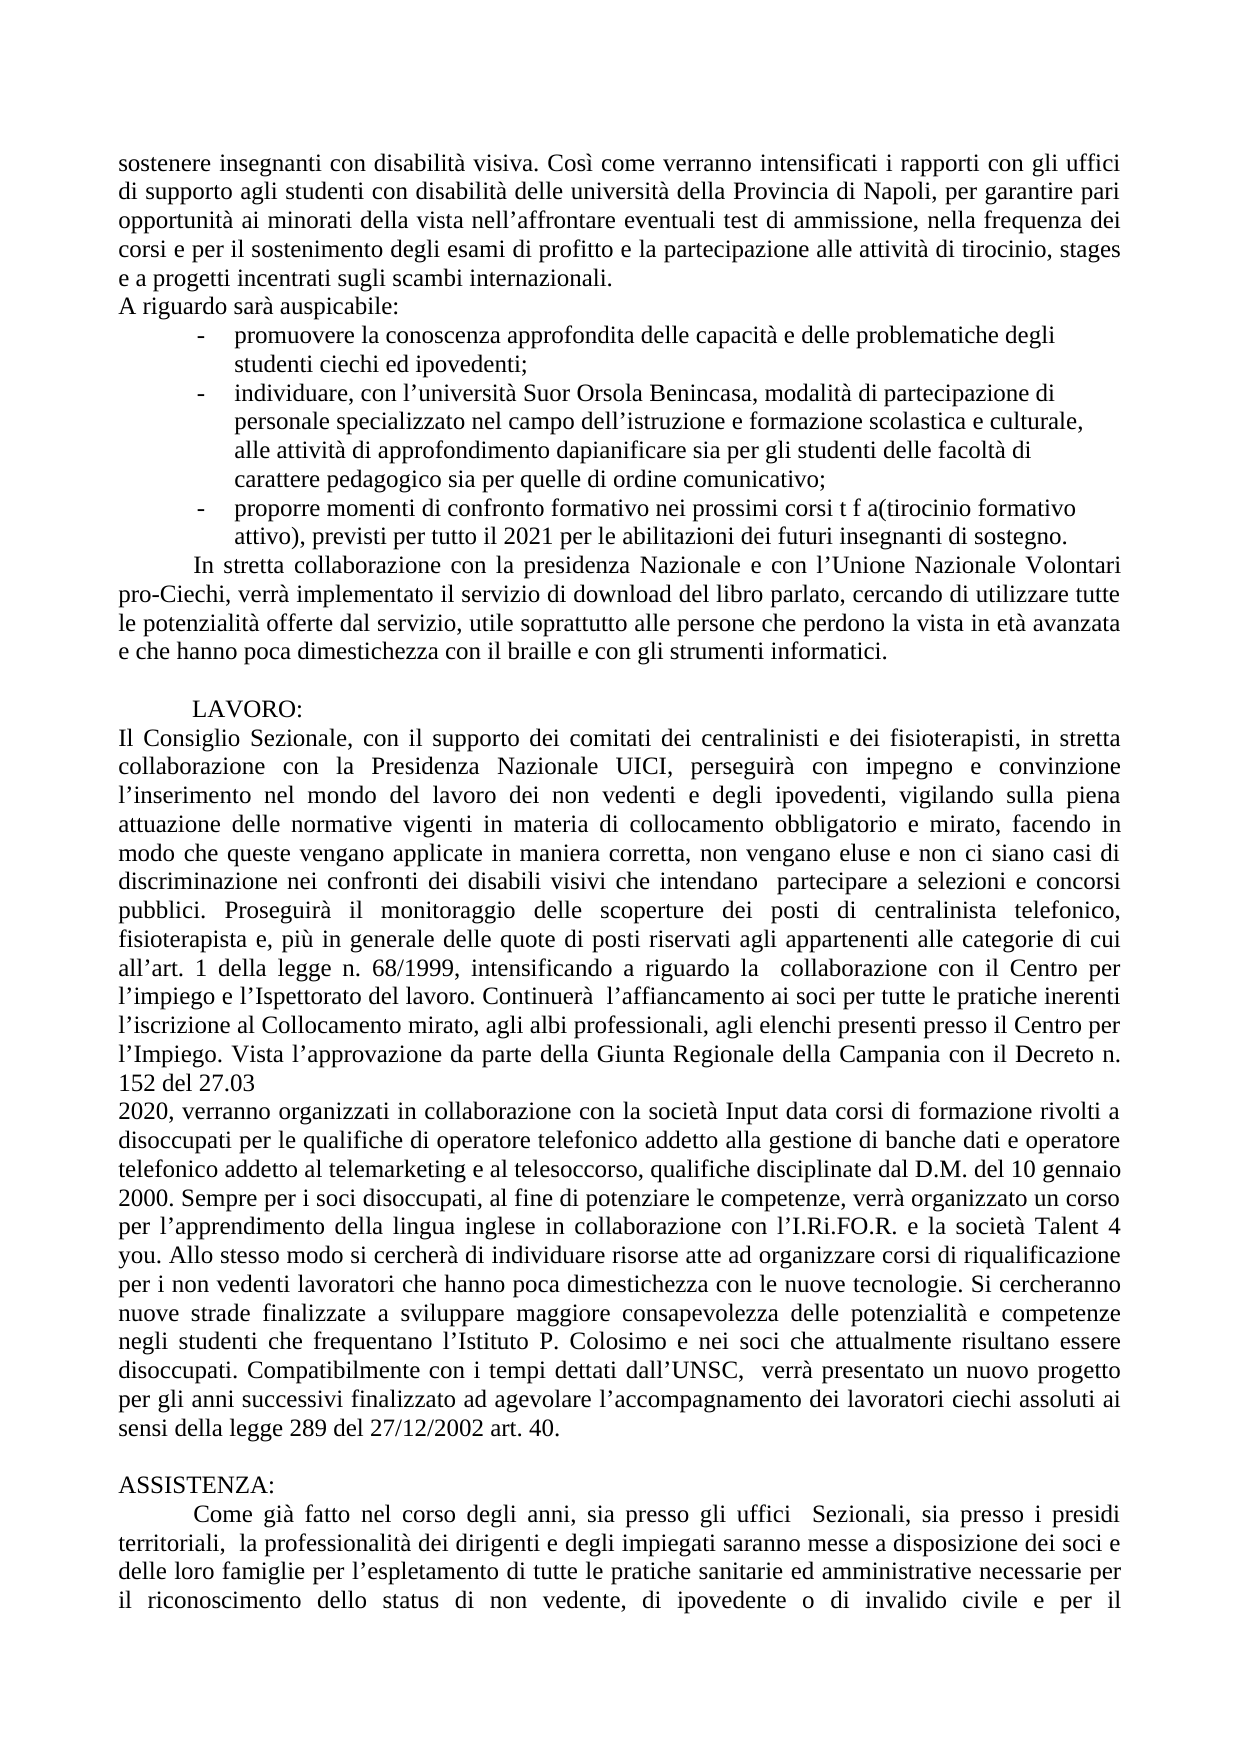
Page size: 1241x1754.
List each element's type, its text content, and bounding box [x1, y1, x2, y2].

text LAVORO: [192, 694, 1122, 723]
list proporre momenti di confronto formativo nei prossimi corsi t f a(tirocinio formativo attivo), previsti per tutto il 2021 per le abilitazioni dei futuri insegnanti di sostegno. [197, 493, 1122, 550]
text Il Consiglio Sezionale, con il supporto dei comitati dei centralinisti e dei fisioterapisti, in stretta collaborazione con la Presidenza Nazionale UICI, perseguirà con impegno e convinzione l’inserimento nel mondo del lavoro dei non vedenti e degli ipovedenti, vigilando sulla piena attuazione delle normative vigenti in materia di collocamento obbligatorio e mirato, facendo in modo che queste vengano applicate in maniera corretta, non vengano eluse e non ci siano casi di discriminazione nei confronti dei disabili visivi che intendano partecipare a selezioni e concorsi pubblici. Proseguirà il monitoraggio delle scoperture dei posti di centralinista telefonico, fisioterapista e, più in generale delle quote di posti riservati agli appartenenti alle categorie di cui all’art. 1 della legge n. 68/1999, intensificando a riguardo la collaborazione con il Centro per l’impiego e l’Ispettorato del lavoro. Continuerà l’affiancamento ai soci per tutte le pratiche inerenti l’iscrizione al Collocamento mirato, agli albi professionali, agli elenchi presenti presso il Centro per l’Impiego. Vista l’approvazione da parte della Giunta Regionale della Campania con il Decreto n. 152 del 27.03 [118, 723, 1122, 1096]
list individuare, con l’università Suor Orsola Benincasa, modalità di partecipazione di personale specializzato nel campo dell’istruzione e formazione scolastica e culturale, alle attività di approfondimento dapianificare sia per gli studenti delle facoltà di carattere pedagogico sia per quelle di ordine comunicativo; [197, 378, 1122, 493]
text ASSISTENZA: [118, 1470, 1122, 1499]
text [118, 1499, 1122, 1614]
list promuovere la conoscenza approfondita delle capacità e delle problematiche degli studenti ciechi ed ipovedenti; [197, 320, 1122, 378]
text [118, 148, 1122, 291]
text A riguardo sarà auspicabile: [118, 291, 1122, 320]
text In stretta collaborazione con la presidenza Nazionale e con l’Unione Nazionale Volontari pro-Ciechi, verrà implementato il servizio di download del libro parlato, cercando di utilizzare tutte le potenzialità offerte dal servizio, utile soprattutto alle persone che perdono la vista in età avanzata e che hanno poca dimestichezza con il braille e con gli strumenti informatici. [118, 550, 1122, 665]
text 2020, verranno organizzati in collaborazione con la società Input data corsi di formazione rivolti a disoccupati per le qualifiche di operatore telefonico addetto alla gestione di banche dati e operatore telefonico addetto al telemarketing e al telesoccorso, qualifiche disciplinate dal D.M. del 10 gennaio 2000. Sempre per i soci disoccupati, al fine di potenziare le competenze, verrà organizzato un corso per l’apprendimento della lingua inglese in collaborazione con l’I.Ri.FO.R. e la società Talent 4 you. Allo stesso modo si cercherà di individuare risorse atte ad organizzare corsi di riqualificazione per i non vedenti lavoratori che hanno poca dimestichezza con le nuove tecnologie. Si cercheranno nuove strade finalizzate a sviluppare maggiore consapevolezza delle potenzialità e competenze negli studenti che frequentano l’Istituto P. Colosimo e nei soci che attualmente risultano essere disoccupati. Compatibilmente con i tempi dettati dall’UNSC, verrà presentato un nuovo progetto per gli anni successivi finalizzato ad agevolare l’accompagnamento dei lavoratori ciechi assoluti ai sensi della legge 289 del 27/12/2002 art. 40. [118, 1096, 1122, 1441]
